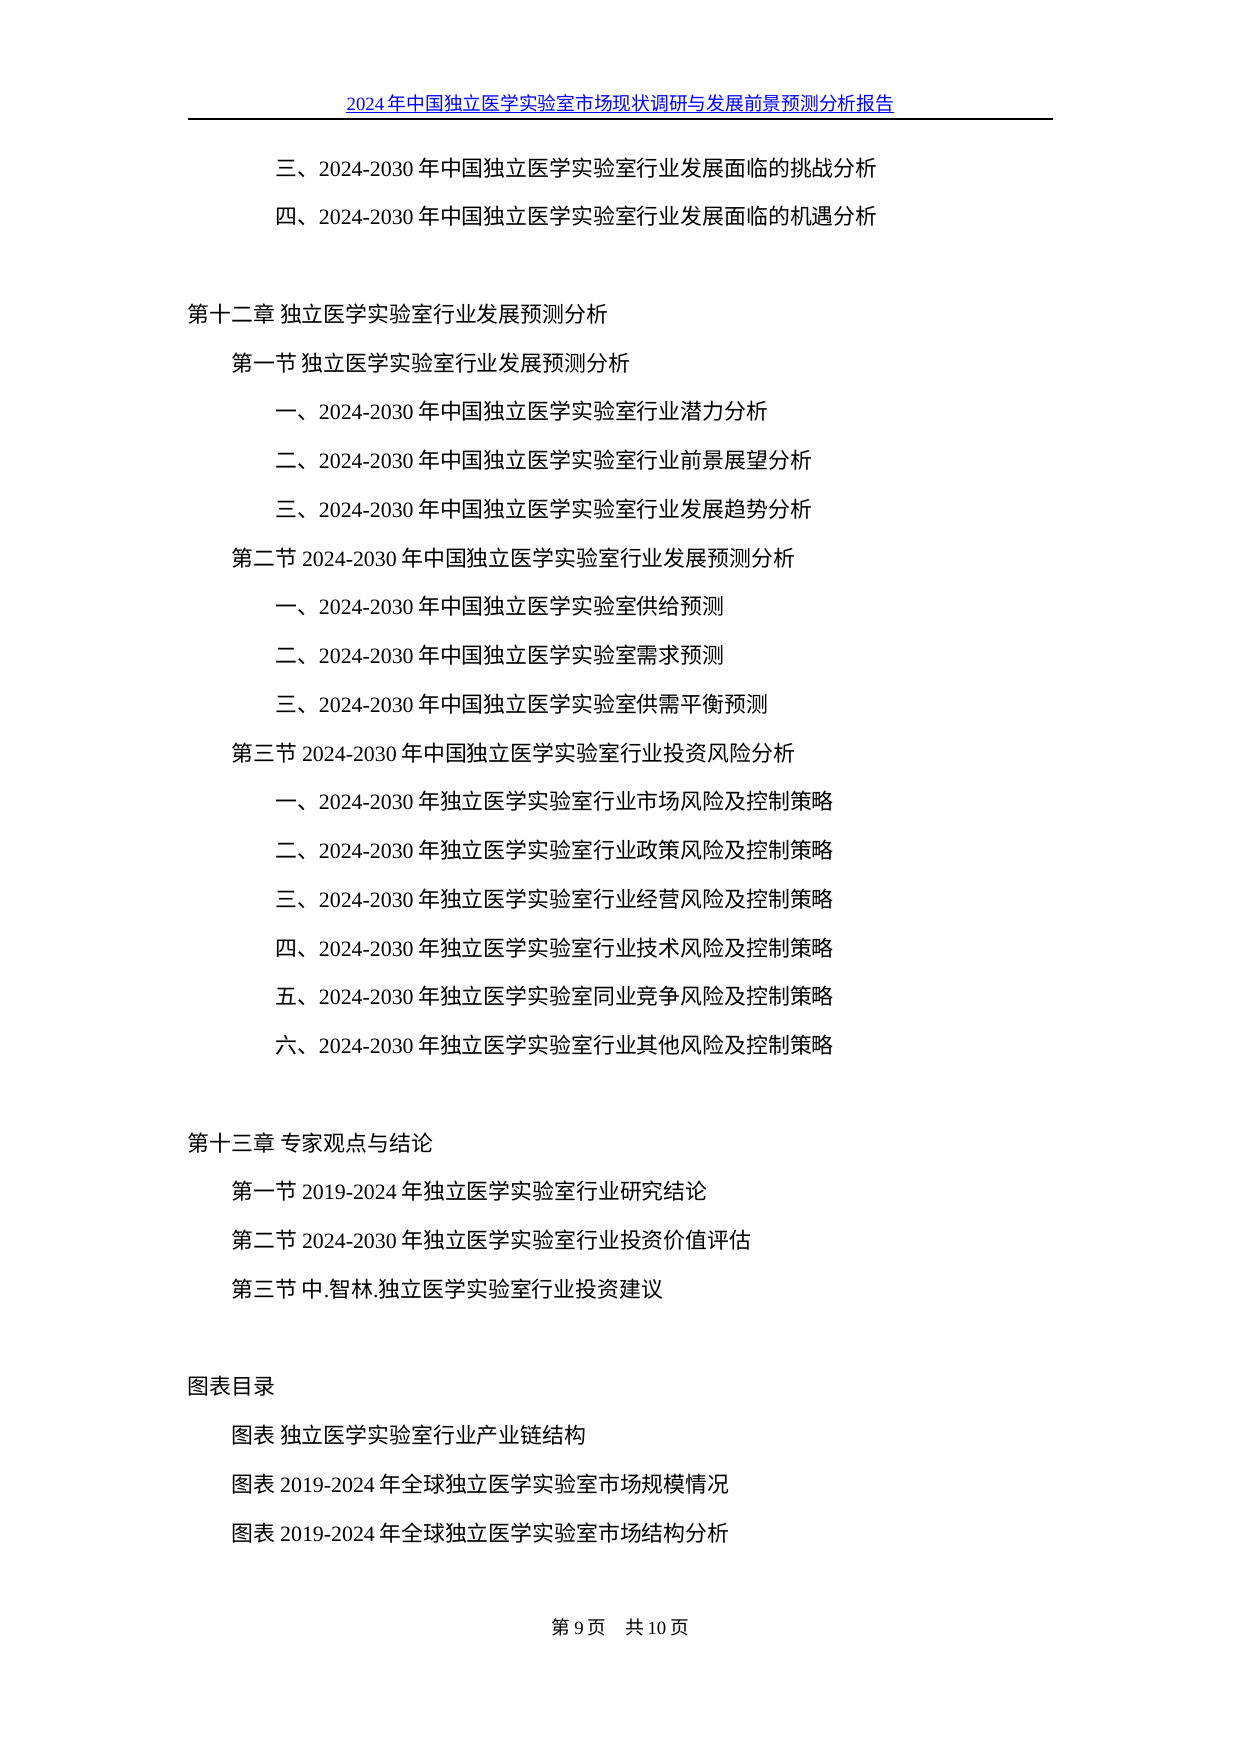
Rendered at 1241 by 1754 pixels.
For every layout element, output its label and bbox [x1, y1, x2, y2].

text [187, 150, 1053, 1548]
